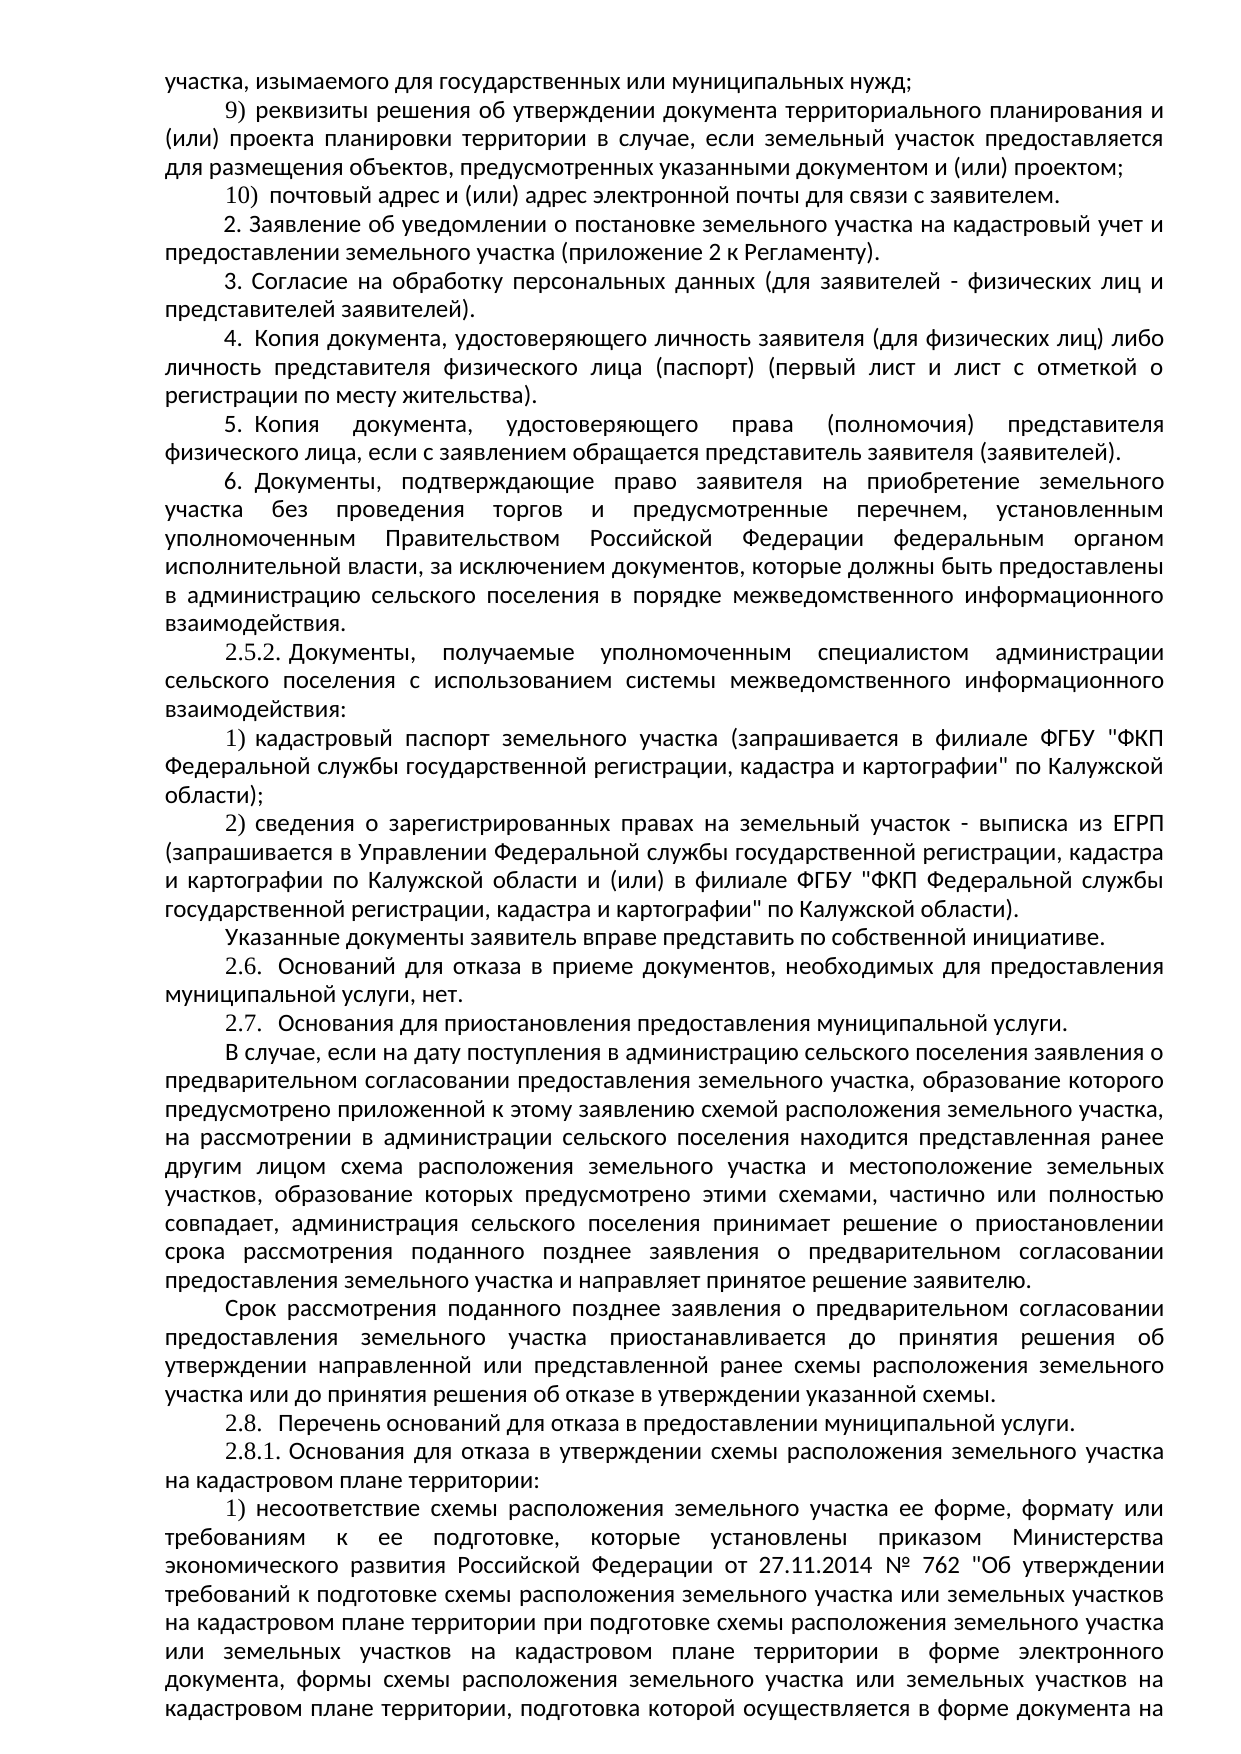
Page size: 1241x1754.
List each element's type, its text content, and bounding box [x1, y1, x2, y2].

list Основания для приостановления предоставления муниципальной услуги. [164, 1008, 1165, 1037]
list Документы, подтверждающие право заявителя на приобретение земельного участка без проведения торгов и предусмотренные перечнем, установленным уполномоченным Правительством Российской Федерации федеральным органом исполнительной власти, за исключением документов, которые должны быть предоставлены в администрацию сельского поселения в порядке межведомственного информационного взаимодействия. [164, 466, 1165, 637]
list Согласие на обработку персональных данных (для заявителей - физических лиц и представителей заявителей). [164, 266, 1165, 323]
text Указанные документы заявитель вправе представить по собственной инициативе. [164, 923, 1165, 951]
list сведения о зарегистрированных правах на земельный участок - выписка из ЕГРП (запрашивается в Управлении Федеральной службы государственной регистрации, кадастра и картографии по Калужской области и (или) в филиале ФГБУ "ФКП Федеральной службы государственной регистрации, кадастра и картографии" по Калужской области). [164, 809, 1165, 923]
text 2. Заявление об уведомлении о постановке земельного участка на кадастровый учет и предоставлении земельного участка (приложение 2 к Регламенту). [164, 209, 1165, 266]
list Копия документа, удостоверяющего личность заявителя (для физических лиц) либо личность представителя физического лица (паспорт) (первый лист и лист с отметкой о регистрации по месту жительства). [164, 323, 1165, 409]
text В случае, если на дату поступления в администрацию сельского поселения заявления о предварительном согласовании предоставления земельного участка, образование которого предусмотрено приложенной к этому заявлению схемой расположения земельного участка, на рассмотрении в администрации сельского поселения находится представленная ранее другим лицом схема расположения земельного участка и местоположение земельных участков, образование которых предусмотрено этими схемами, частично или полностью совпадает, администрация сельского поселения принимает решение о приостановлении срока рассмотрения поданного позднее заявления о предварительном согласовании предоставления земельного участка и направляет принятое решение заявителю. [164, 1037, 1165, 1294]
list Основания для отказа в утверждении схемы расположения земельного участка на кадастровом плане территории: [164, 1437, 1165, 1494]
text Срок рассмотрения поданного позднее заявления о предварительном согласовании предоставления земельного участка приостанавливается до принятия решения об утверждении направленной или представленной ранее схемы расположения земельного участка или до принятия решения об отказе в утверждении указанной схемы. [164, 1294, 1165, 1408]
list Копия документа, удостоверяющего права (полномочия) представителя физического лица, если с заявлением обращается представитель заявителя (заявителей). [164, 409, 1165, 466]
list реквизиты решения об утверждении документа территориального планирования и (или) проекта планировки территории в случае, если земельный участок предоставляется для размещения объектов, предусмотренных указанными документом и (или) проектом; [164, 95, 1165, 181]
list Перечень оснований для отказа в предоставлении муниципальной услуги. [164, 1408, 1165, 1437]
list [164, 67, 1165, 95]
list Оснований для отказа в приеме документов, необходимых для предоставления муниципальной услуги, нет. [164, 951, 1165, 1008]
list Документы, получаемые уполномоченным специалистом администрации сельского поселения с использованием системы межведомственного информационного взаимодействия: [164, 637, 1165, 723]
list почтовый адрес и (или) адрес электронной почты для связи с заявителем. [164, 181, 1165, 209]
list кадастровый паспорт земельного участка (запрашивается в филиале ФГБУ "ФКП Федеральной службы государственной регистрации, кадастра и картографии" по Калужской области); [164, 723, 1165, 809]
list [164, 1494, 1165, 1722]
